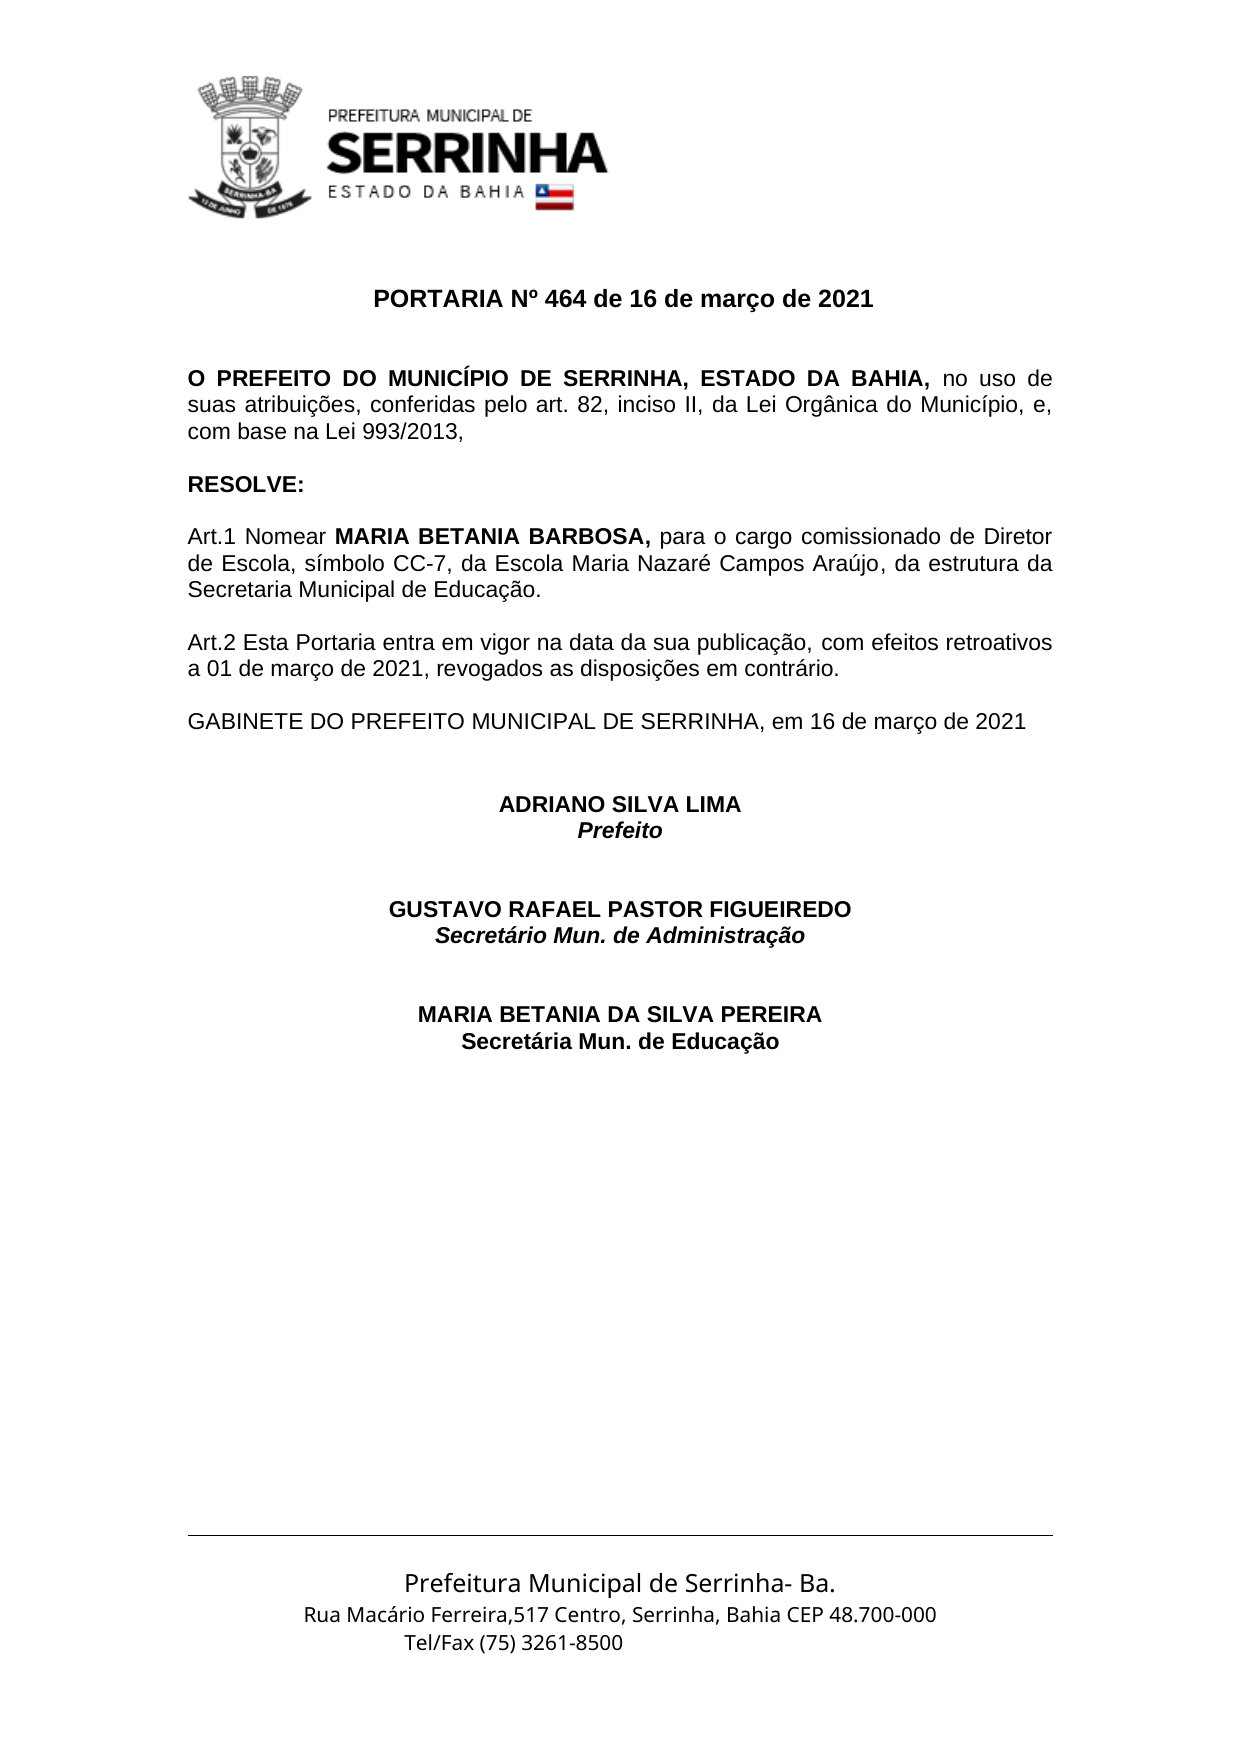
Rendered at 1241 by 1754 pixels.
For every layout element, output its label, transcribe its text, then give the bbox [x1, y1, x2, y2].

text GUSTAVO RAFAEL PASTOR FIGUEIREDO [187, 896, 1053, 922]
text ADRIANO SILVA LIMA [187, 791, 1053, 817]
text RESOLVE: [187, 471, 1053, 497]
text Secretária Mun. de Educação [187, 1028, 1053, 1054]
text PORTARIA Nº 464 de 16 de março de 2021 [187, 284, 1053, 312]
text O PREFEITO DO MUNICÍPIO DE SERRINHA, ESTADO DA BAHIA, no uso de suas atribuições, conferidas pelo art. 82, inciso II, da Lei Orgânica do Município, e, com base na Lei 993/2013, [187, 365, 1053, 444]
text Art.1 Nomear MARIA BETANIA BARBOSA, para o cargo comissionado de Diretor de Escola, símbolo CC-7, da Escola Maria Nazaré Campos Araújo, da estrutura da Secretaria Municipal de Educação. [187, 523, 1053, 602]
text Art.2 Esta Portaria entra em vigor na data da sua publicação, com efeitos retroativos a 01 de março de 2021, revogados as disposições em contrário. [187, 629, 1053, 681]
picture [187, 73, 609, 222]
text Prefeito [187, 817, 1053, 843]
text MARIA BETANIA DA SILVA PEREIRA [187, 1001, 1053, 1028]
text Secretário Mun. de Administração [187, 922, 1053, 949]
text GABINETE DO PREFEITO MUNICIPAL DE SERRINHA, em 16 de março de 2021 [187, 708, 1053, 734]
